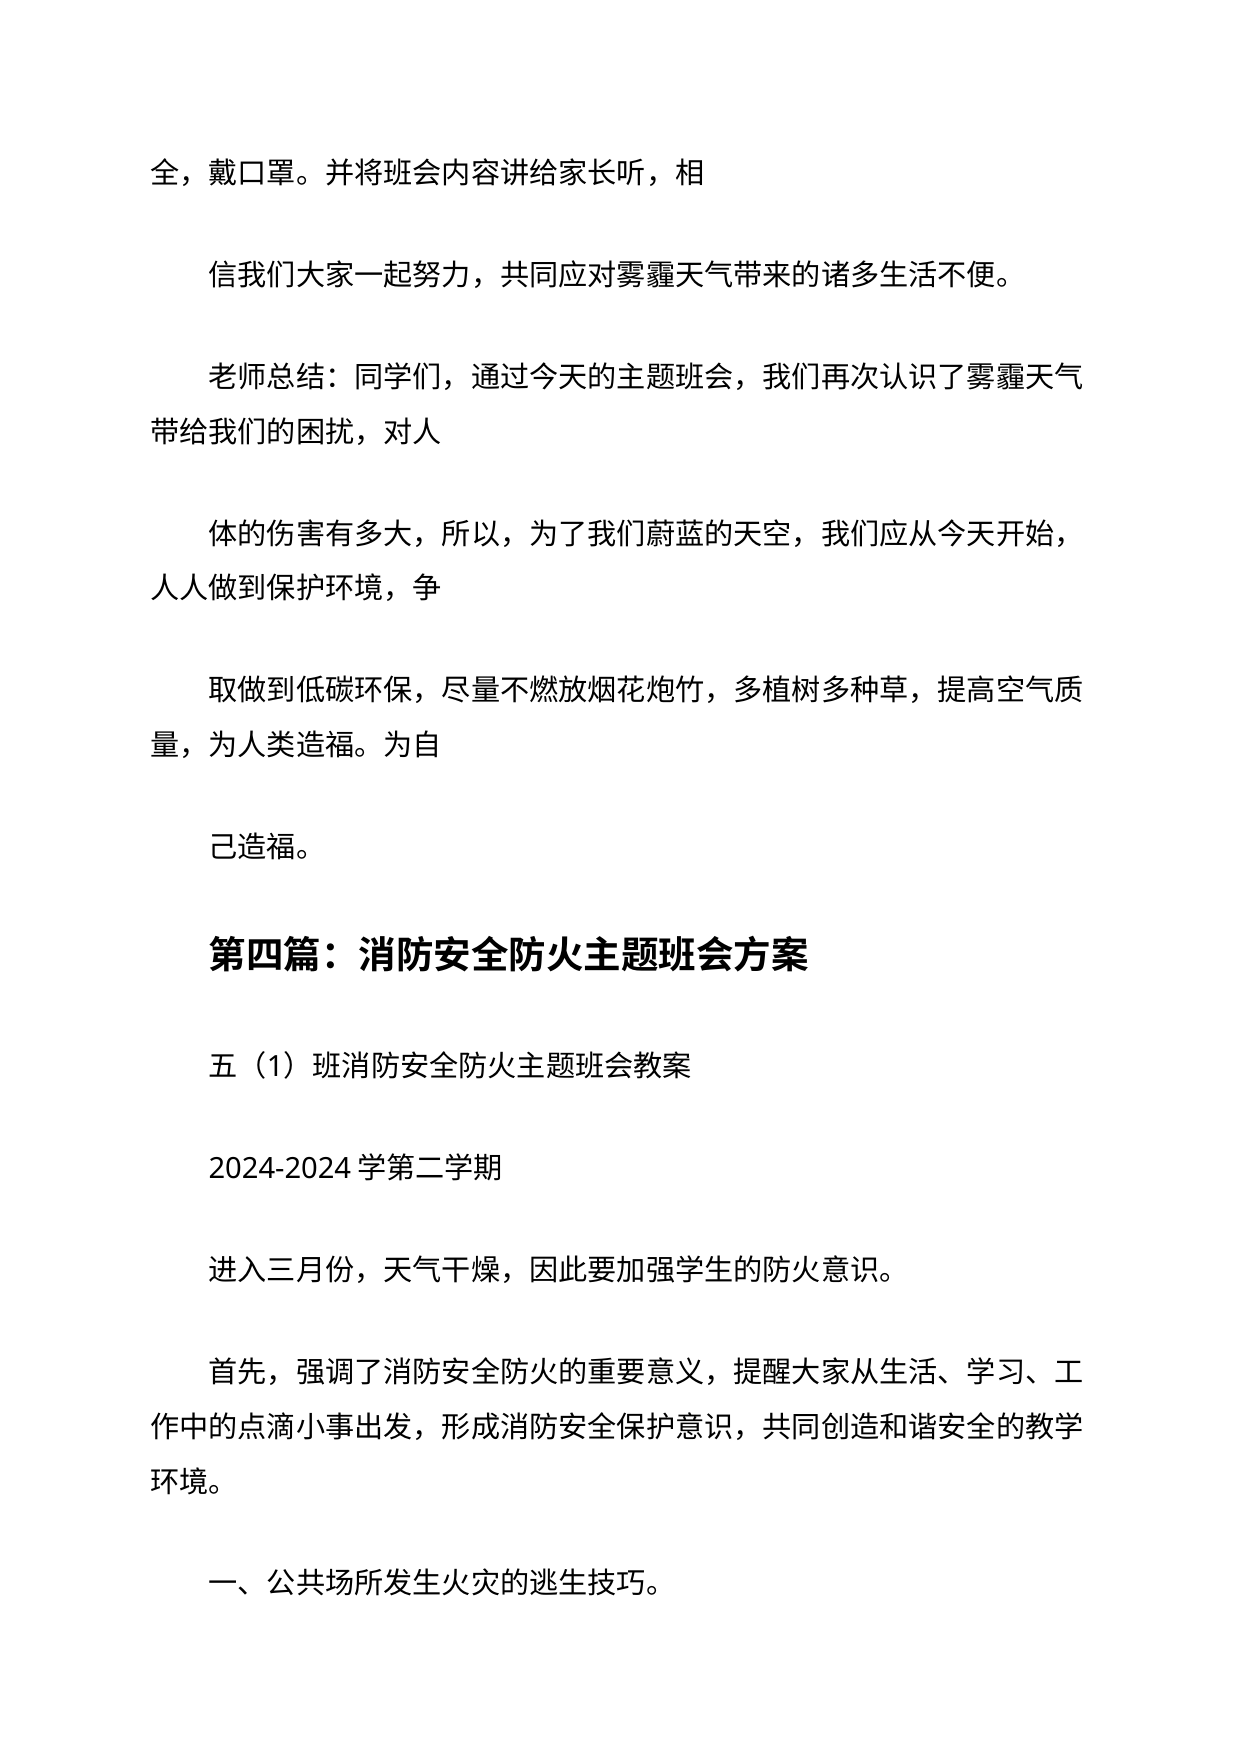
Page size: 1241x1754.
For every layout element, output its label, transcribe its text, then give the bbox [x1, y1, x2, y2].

text 五（1）班消防安全防火主题班会教案 [150, 1043, 1090, 1085]
text 首先，强调了消防安全防火的重要意义，提醒大家从生活、学习、工作中的点滴小事出发，形成消防安全保护意识，共同创造和谐安全的教学环境。 [150, 1348, 1090, 1501]
text 信我们大家一起努力，共同应对雾霾天气带来的诸多生活不便。 [150, 252, 1090, 294]
text 己造福。 [150, 823, 1090, 866]
text 一、公共场所发生火灾的逃生技巧。 [150, 1560, 1090, 1602]
text 进入三月份，天气干燥，因此要加强学生的防火意识。 [150, 1247, 1090, 1289]
text 老师总结：同学们，通过今天的主题班会，我们再次认识了雾霾天气带给我们的困扰，对人 [150, 353, 1090, 451]
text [150, 150, 1090, 192]
text 体的伤害有多大，所以，为了我们蔚蓝的天空，我们应从今天开始，人人做到保护环境，争 [150, 510, 1090, 607]
text 2024-2024学第二学期 [150, 1145, 1090, 1187]
text 第四篇：消防安全防火主题班会方案 [150, 925, 1090, 979]
text 取做到低碳环保，尽量不燃放烟花炮竹，多植树多种草，提高空气质量，为人类造福。为自 [150, 667, 1090, 764]
